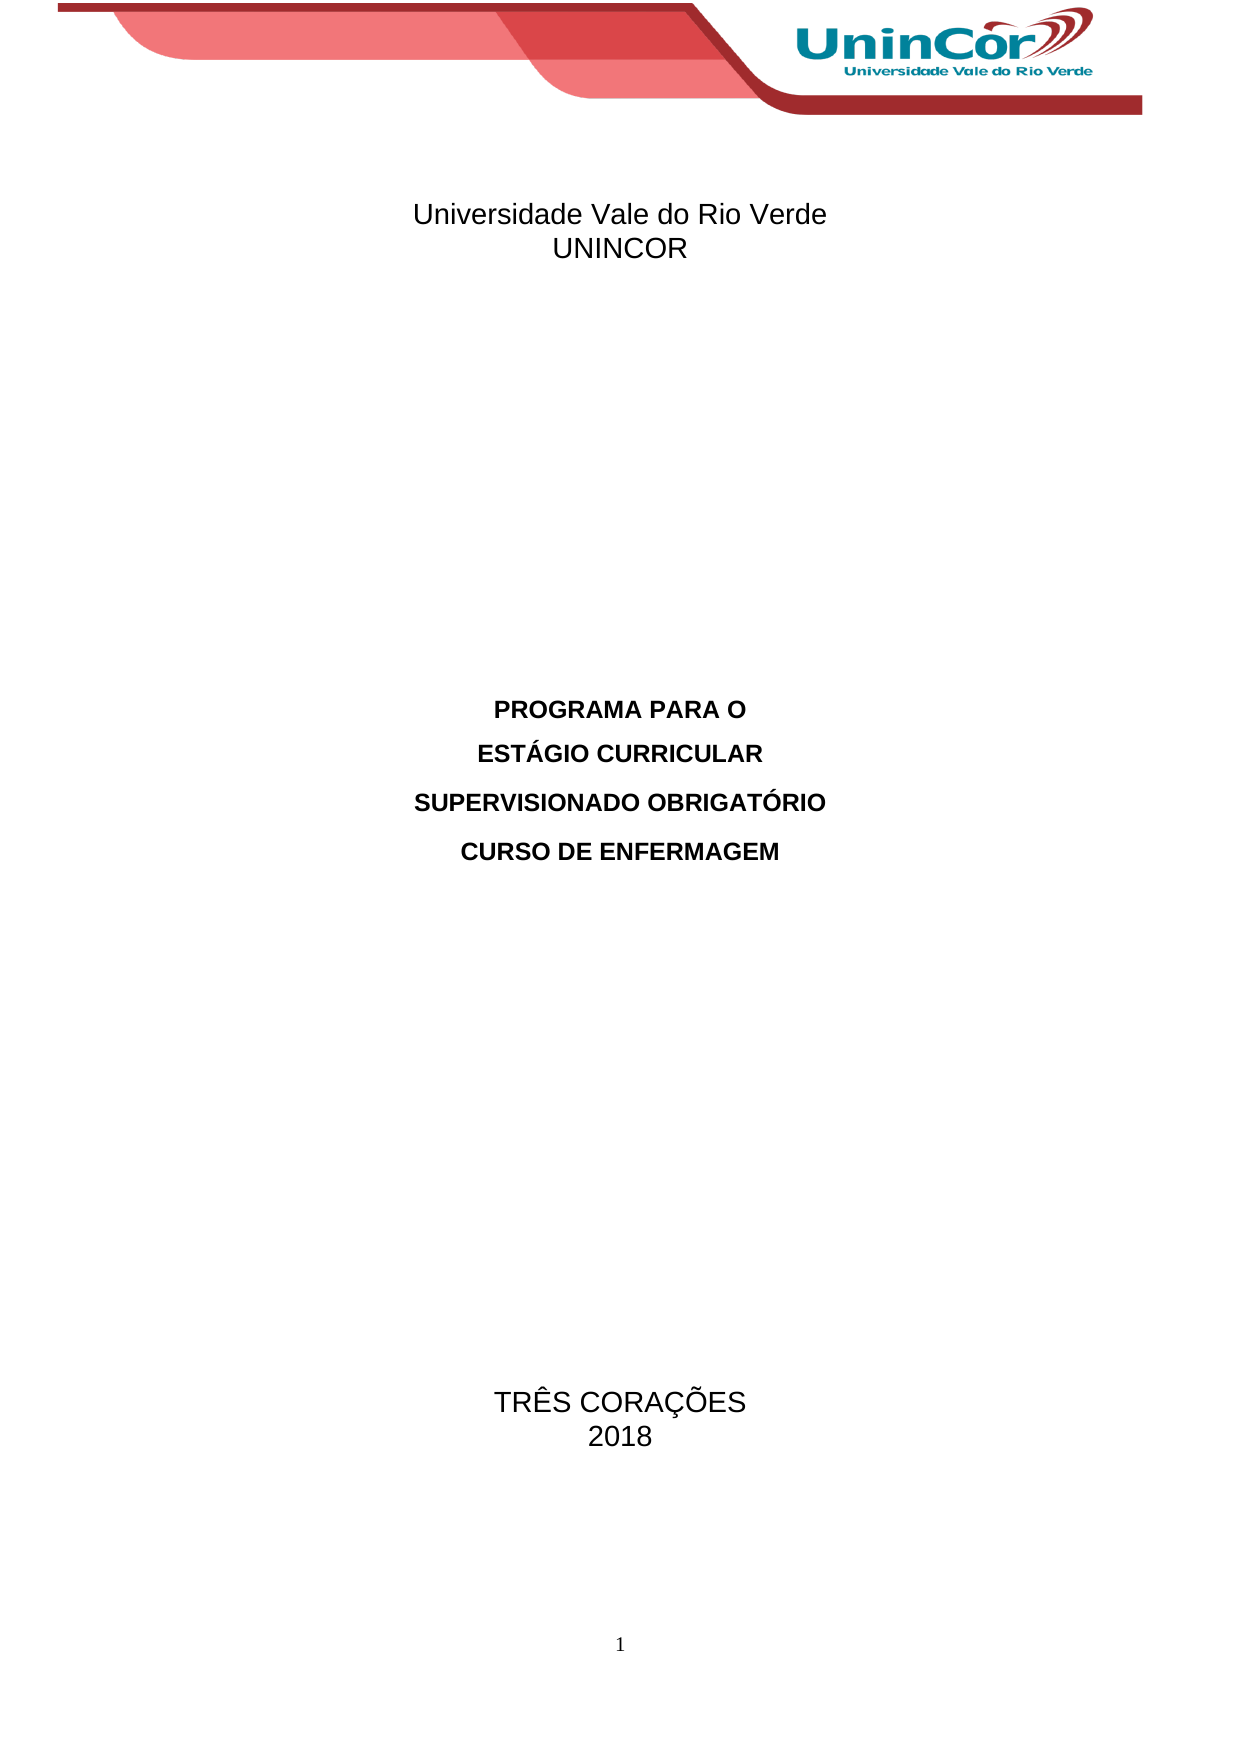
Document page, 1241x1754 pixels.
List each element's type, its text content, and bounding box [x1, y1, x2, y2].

text UNINCOR [75, 231, 1165, 264]
subtitle SUPERVISIONADO OBRIGATÓRIO [75, 788, 1165, 817]
text TRÊS CORAÇÕES [75, 1385, 1165, 1419]
subtitle ESTÁGIO CURRICULAR [75, 739, 1165, 767]
picture [57, 3, 1143, 115]
text PROGRAMA PARA O [75, 696, 1165, 724]
subtitle CURSO DE ENFERMAGEM [75, 837, 1165, 866]
text 2018 [75, 1419, 1165, 1452]
text Universidade Vale do Rio Verde [75, 197, 1165, 231]
